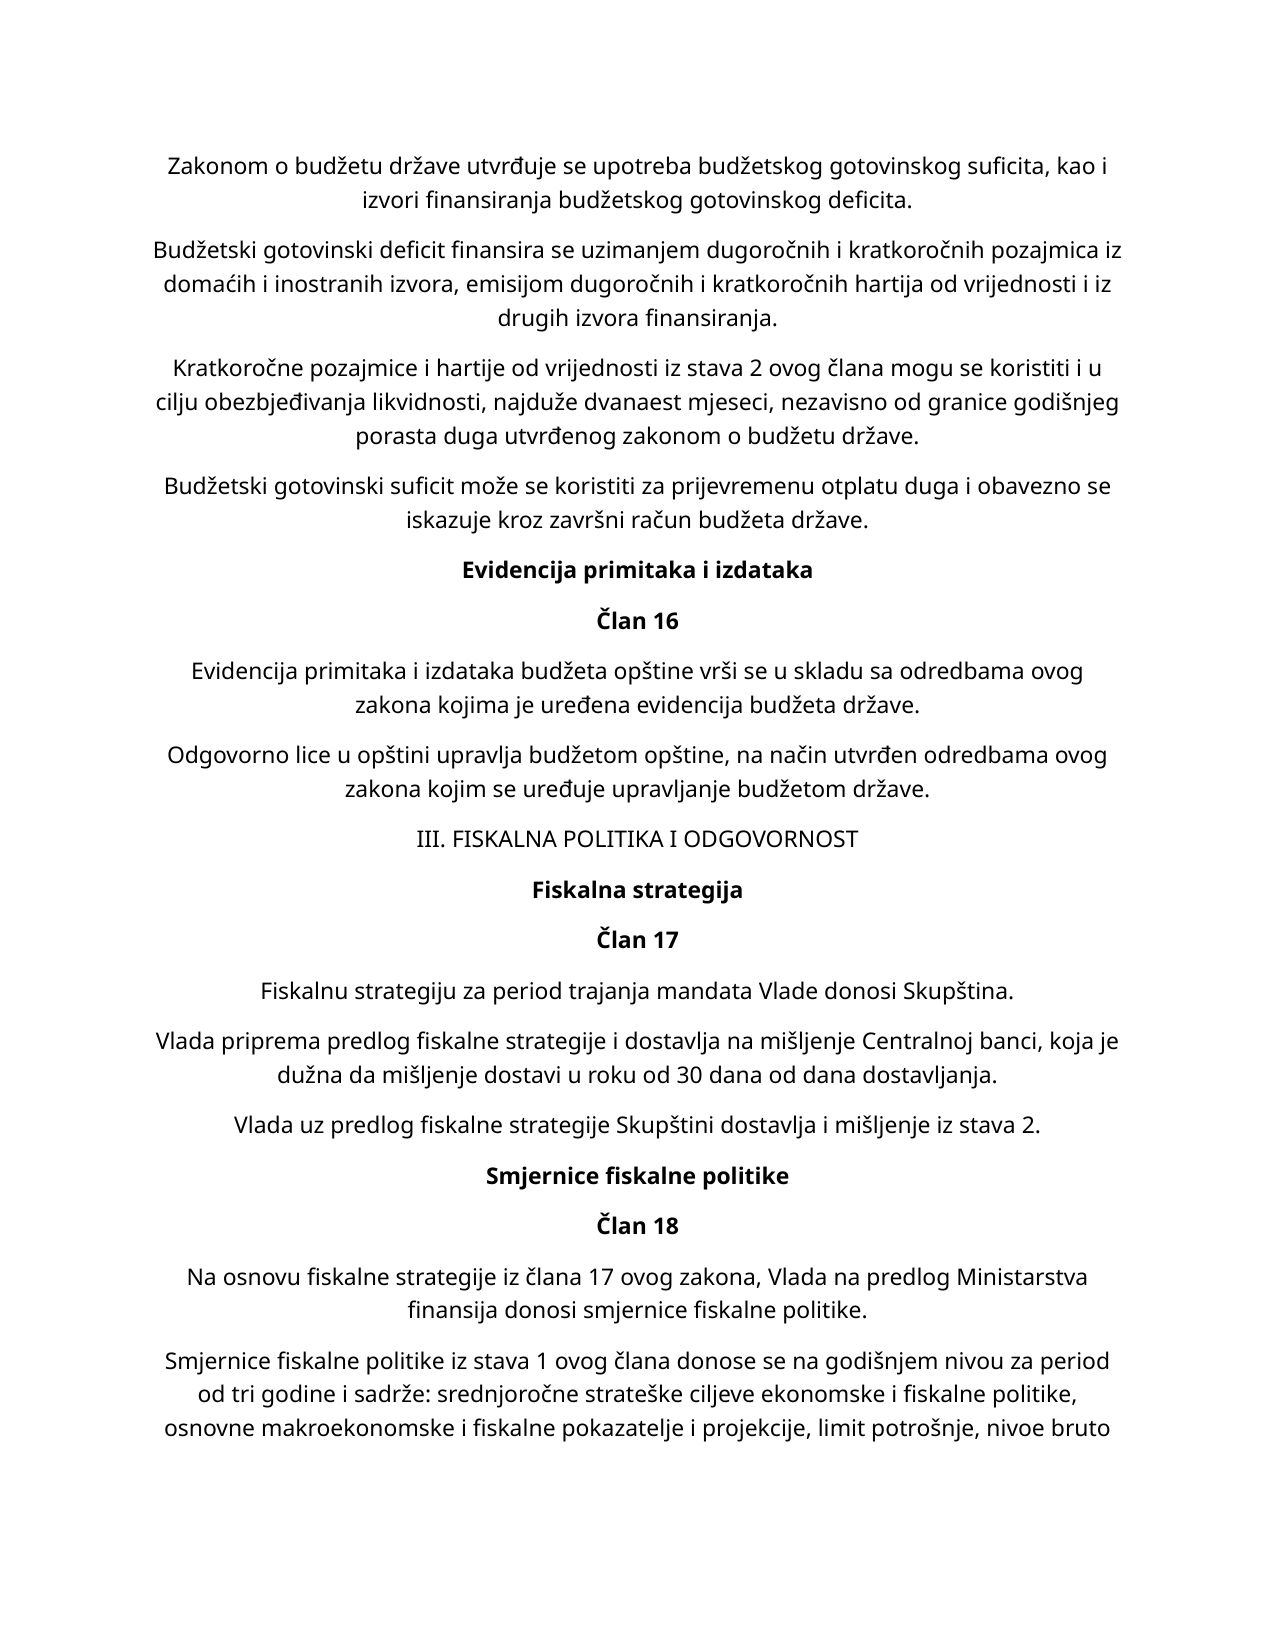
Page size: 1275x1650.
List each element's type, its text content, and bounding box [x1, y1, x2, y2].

text Fiskalnu strategiju za period trajanja mandata Vlade donosi Skupština. [150, 974, 1125, 1006]
text Vlada priprema predlog fiskalne strategije i dostavlja na mišljenje Centralnoj banci, koja je dužna da mišljenje dostavi u roku od 30 dana od dana dostavljanja. [150, 1025, 1125, 1090]
text Član 16 [150, 604, 1125, 636]
text Smjernice fiskalne politike [150, 1159, 1125, 1191]
text Član 17 [150, 924, 1125, 955]
text Evidencija primitaka i izdataka budžeta opštine vrši se u skladu sa odredbama ovog zakona kojima je uređena evidencija budžeta države. [150, 655, 1125, 720]
text Budžetski gotovinski deficit finansira se uzimanjem dugoročnih i kratkoročnih pozajmica iz domaćih i inostranih izvora, emisijom dugoročnih i kratkoročnih hartija od vrijednosti i iz drugih izvora finansiranja. [150, 234, 1125, 333]
text Član 18 [150, 1210, 1125, 1241]
text Kratkoročne pozajmice i hartije od vrijednosti iz stava 2 ovog člana mogu se koristiti i u cilju obezbjeđivanja likvidnosti, najduže dvanaest mjeseci, nezavisno od granice godišnjeg porasta duga utvrđenog zakonom o budžetu države. [150, 352, 1125, 451]
text Budžetski gotovinski suficit može se koristiti za prijevremenu otplatu duga i obavezno se iskazuje kroz završni račun budžeta države. [150, 470, 1125, 535]
text Na osnovu fiskalne strategije iz člana 17 ovog zakona, Vlada na predlog Ministarstva finansija donosi smjernice fiskalne politike. [150, 1260, 1125, 1325]
text Evidencija primitaka i izdataka [150, 554, 1125, 585]
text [150, 1344, 1125, 1443]
text Zakonom o budžetu države utvrđuje se upotreba budžetskog gotovinskog suficita, kao i izvori finansiranja budžetskog gotovinskog deficita. [150, 150, 1125, 215]
text Odgovorno lice u opštini upravlja budžetom opštine, na način utvrđen odredbama ovog zakona kojim se uređuje upravljanje budžetom države. [150, 739, 1125, 804]
text Fiskalna strategija [150, 874, 1125, 905]
text III. FISKALNA POLITIKA I ODGOVORNOST [150, 823, 1125, 854]
text Vlada uz predlog fiskalne strategije Skupštini dostavlja i mišljenje iz stava 2. [150, 1109, 1125, 1140]
